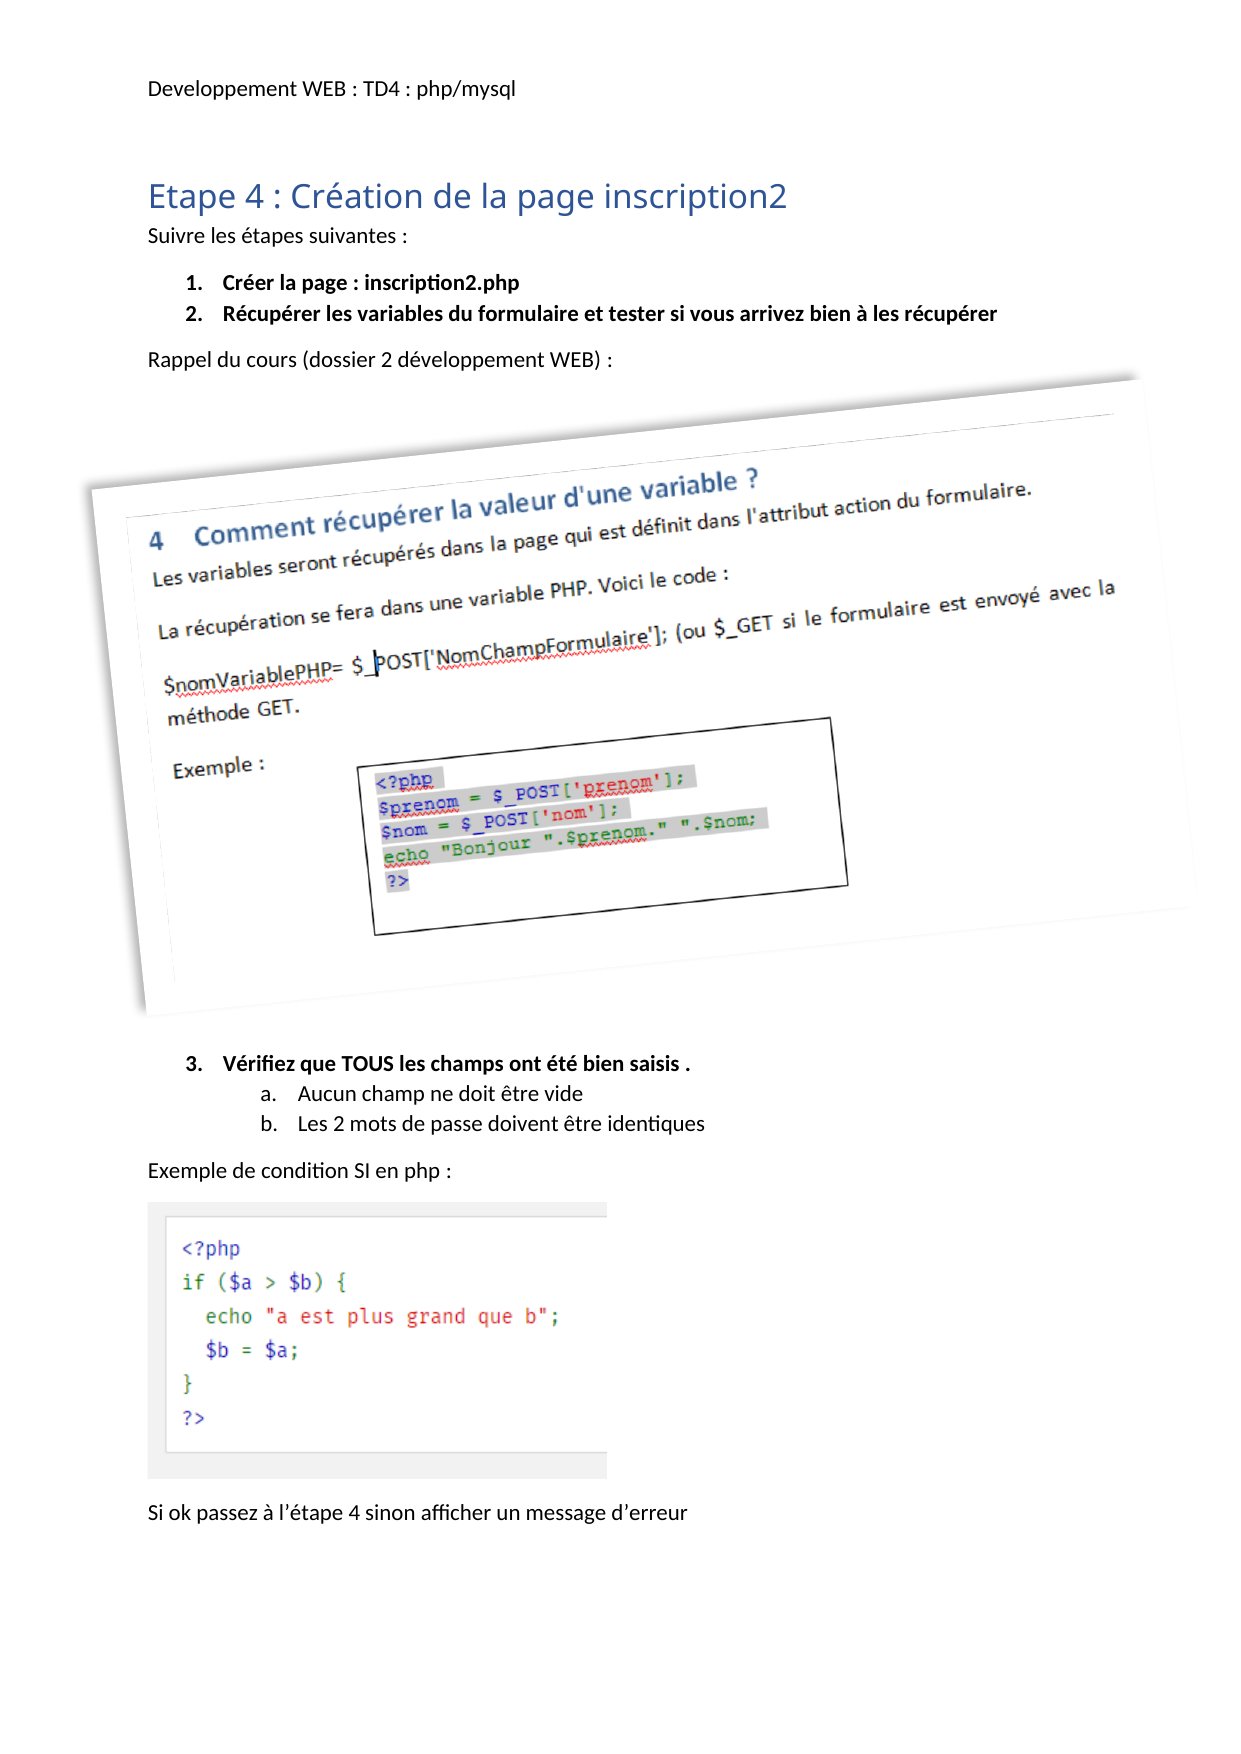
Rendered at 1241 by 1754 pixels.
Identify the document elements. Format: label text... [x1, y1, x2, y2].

subtitle Etape 4 : Création de la page inscription2 [148, 173, 1093, 218]
text Rappel du cours (dossier 2 développement WEB) : [148, 346, 1093, 373]
list Vérifiez que TOUS les champs ont été bien saisis . [185, 1049, 1093, 1077]
list Aucun champ ne doit être vide [260, 1079, 1093, 1107]
text Suivre les étapes suivantes : [148, 222, 1093, 249]
picture [147, 1202, 607, 1479]
picture [127, 415, 1162, 981]
list Récupérer les variables du formulaire et tester si vous arrivez bien à les récupérer [185, 299, 1093, 327]
text Exemple de condition SI en php : [148, 1156, 1093, 1184]
list Les 2 mots de passe doivent être identiques [260, 1109, 1093, 1137]
text Si ok passez à l’étape 4 sinon afficher un message d’erreur [148, 1498, 1093, 1526]
list Créer la page : inscription2.php [185, 268, 1093, 296]
